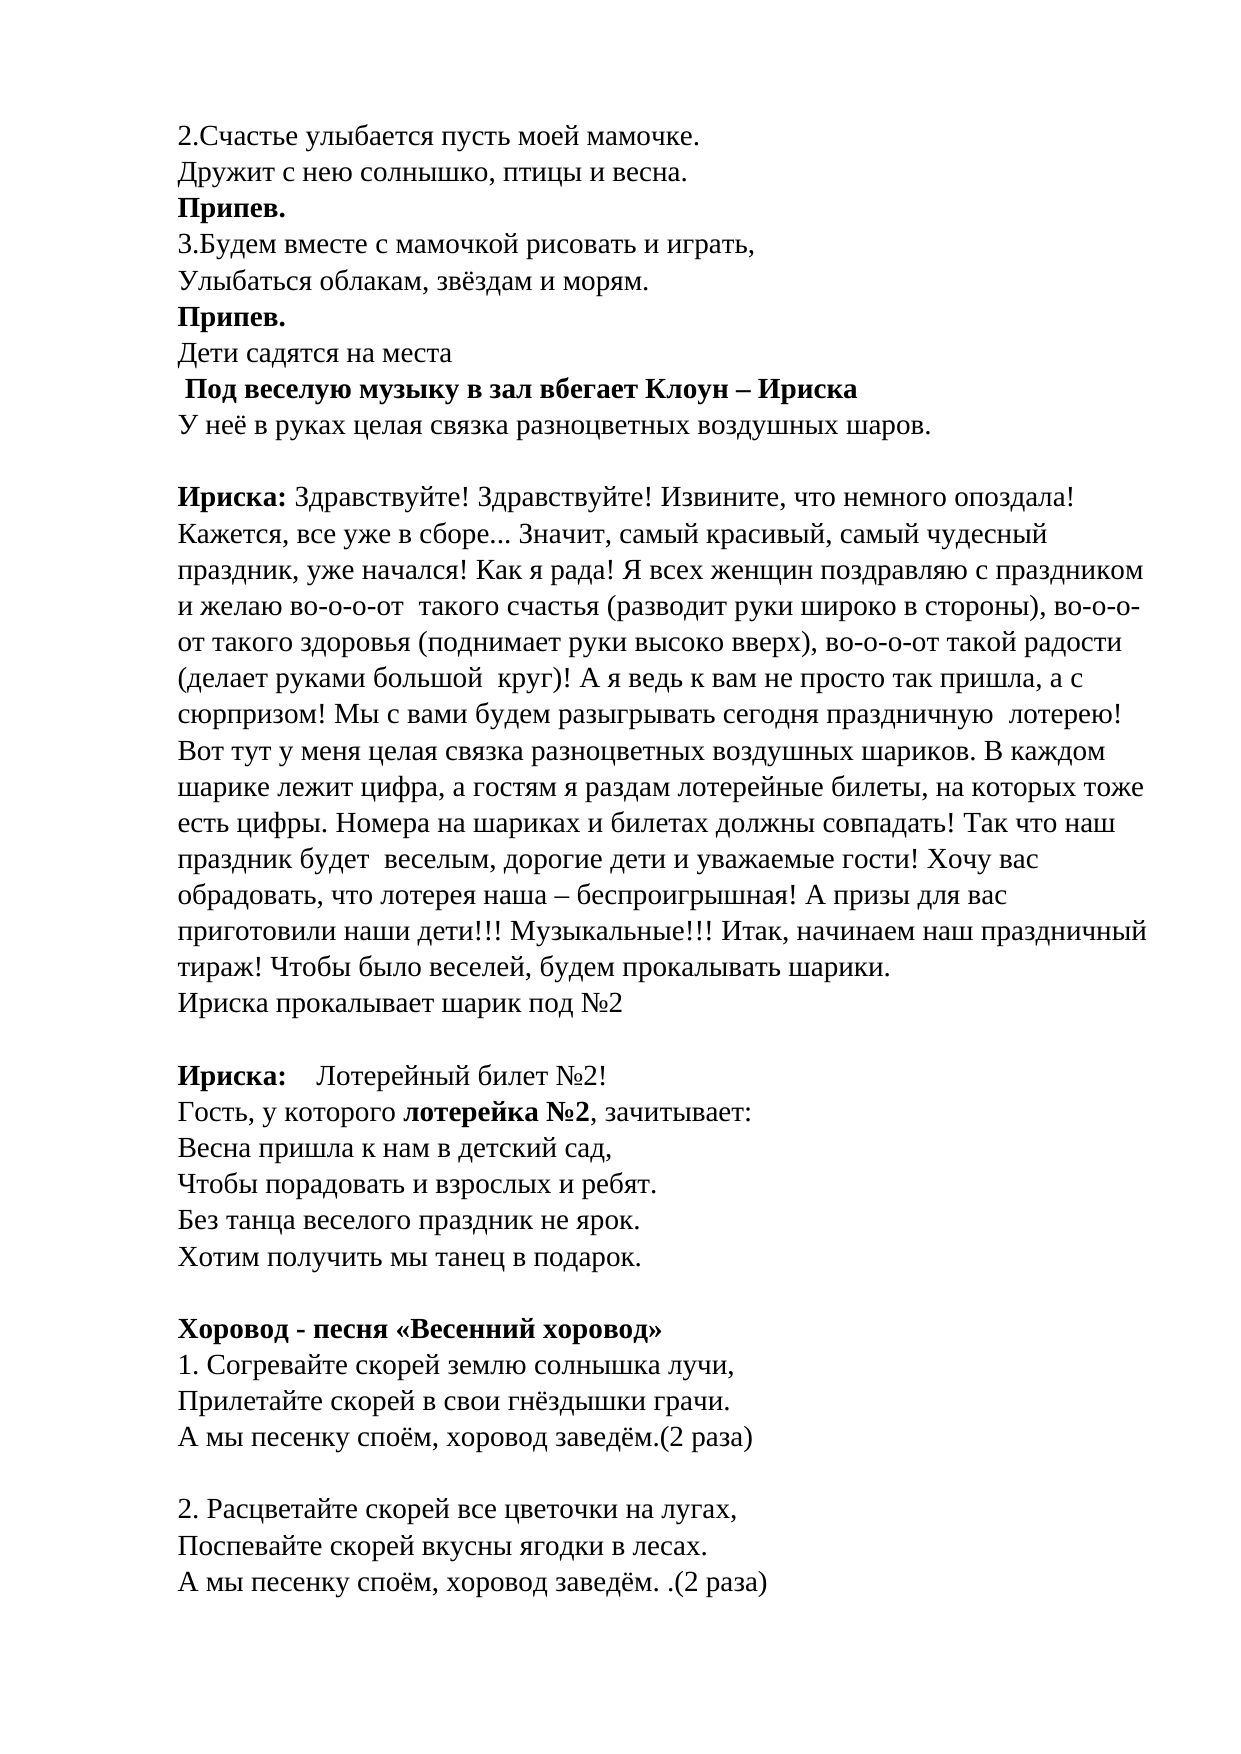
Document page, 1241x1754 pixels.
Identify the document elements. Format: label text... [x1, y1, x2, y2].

text Гость, у которого лотерейка №2, зачитывает: [177, 1094, 1152, 1128]
text 2.Счастье улыбается пусть моей мамочке. [177, 118, 1152, 152]
text Дружит с нею солнышко, птицы и весна. [177, 154, 1152, 188]
text А мы песенку споём, хоровод заведём.(2 раза) [177, 1419, 1152, 1453]
text Припев. [177, 299, 1152, 332]
text Хоровод - песня «Весенний хоровод» [177, 1311, 1152, 1344]
text Дети садятся на места [177, 335, 1152, 368]
text Ириска: Лотерейный билет №2! [177, 1058, 1152, 1091]
text А мы песенку споём, хоровод заведём. .(2 раза) [177, 1564, 1152, 1597]
text Под веселую музыку в зал вбегает Клоун – Ириска [177, 371, 1152, 405]
text Ириска: Здравствуйте! Здравствуйте! Извините, что немного опоздала! Кажется, все уже в сборе... Значит, самый красивый, самый чудесный праздник, уже начался! Как я рада! Я всех женщин поздравляю с праздником и желаю во-о-о-от такого счастья (разводит руки широко в стороны), во-о-о-от такого здоровья (поднимает руки высоко вверх), во-о-о-от такой радости (делает руками большой круг)! А я ведь к вам не просто так пришла, а с сюрпризом! Мы с вами будем разыгрывать сегодня праздничную лотерею! Вот тут у меня целая связка разноцветных воздушных шариков. В каждом шарике лежит цифра, а гостям я раздам лотерейные билеты, на которых тоже есть цифры. Номера на шариках и билетах должны совпадать! Так что наш праздник будет веселым, дорогие дети и уважаемые гости! Хочу вас обрадовать, что лотерея наша – беспроигрышная! А призы для вас приготовили наши дети!!! Музыкальные!!! Итак, начинаем наш праздничный тираж! Чтобы было веселей, будем прокалывать шарики. [177, 479, 1152, 983]
text У неё в руках целая связка разноцветных воздушных шаров. [177, 407, 1152, 441]
text Без танца веселого праздник не ярок. [177, 1202, 1152, 1236]
text 2. Расцветайте скорей все цветочки на лугах, [177, 1492, 1152, 1525]
text 1. Согревайте скорей землю солнышка лучи, [177, 1347, 1152, 1381]
text Хотим получить мы танец в подарок. [177, 1239, 1152, 1272]
text 3.Будем вместе с мамочкой рисовать и играть, [177, 227, 1152, 260]
text Поспевайте скорей вкусны ягодки в лесах. [177, 1528, 1152, 1561]
text Улыбаться облакам, звёздам и морям. [177, 263, 1152, 296]
text Припев. [177, 190, 1152, 224]
text Прилетайте скорей в свои гнёздышки грачи. [177, 1383, 1152, 1417]
text Ириска прокалывает шарик под №2 [177, 986, 1152, 1019]
text Чтобы порадовать и взрослых и ребят. [177, 1166, 1152, 1200]
text Весна пришла к нам в детский сад, [177, 1130, 1152, 1164]
